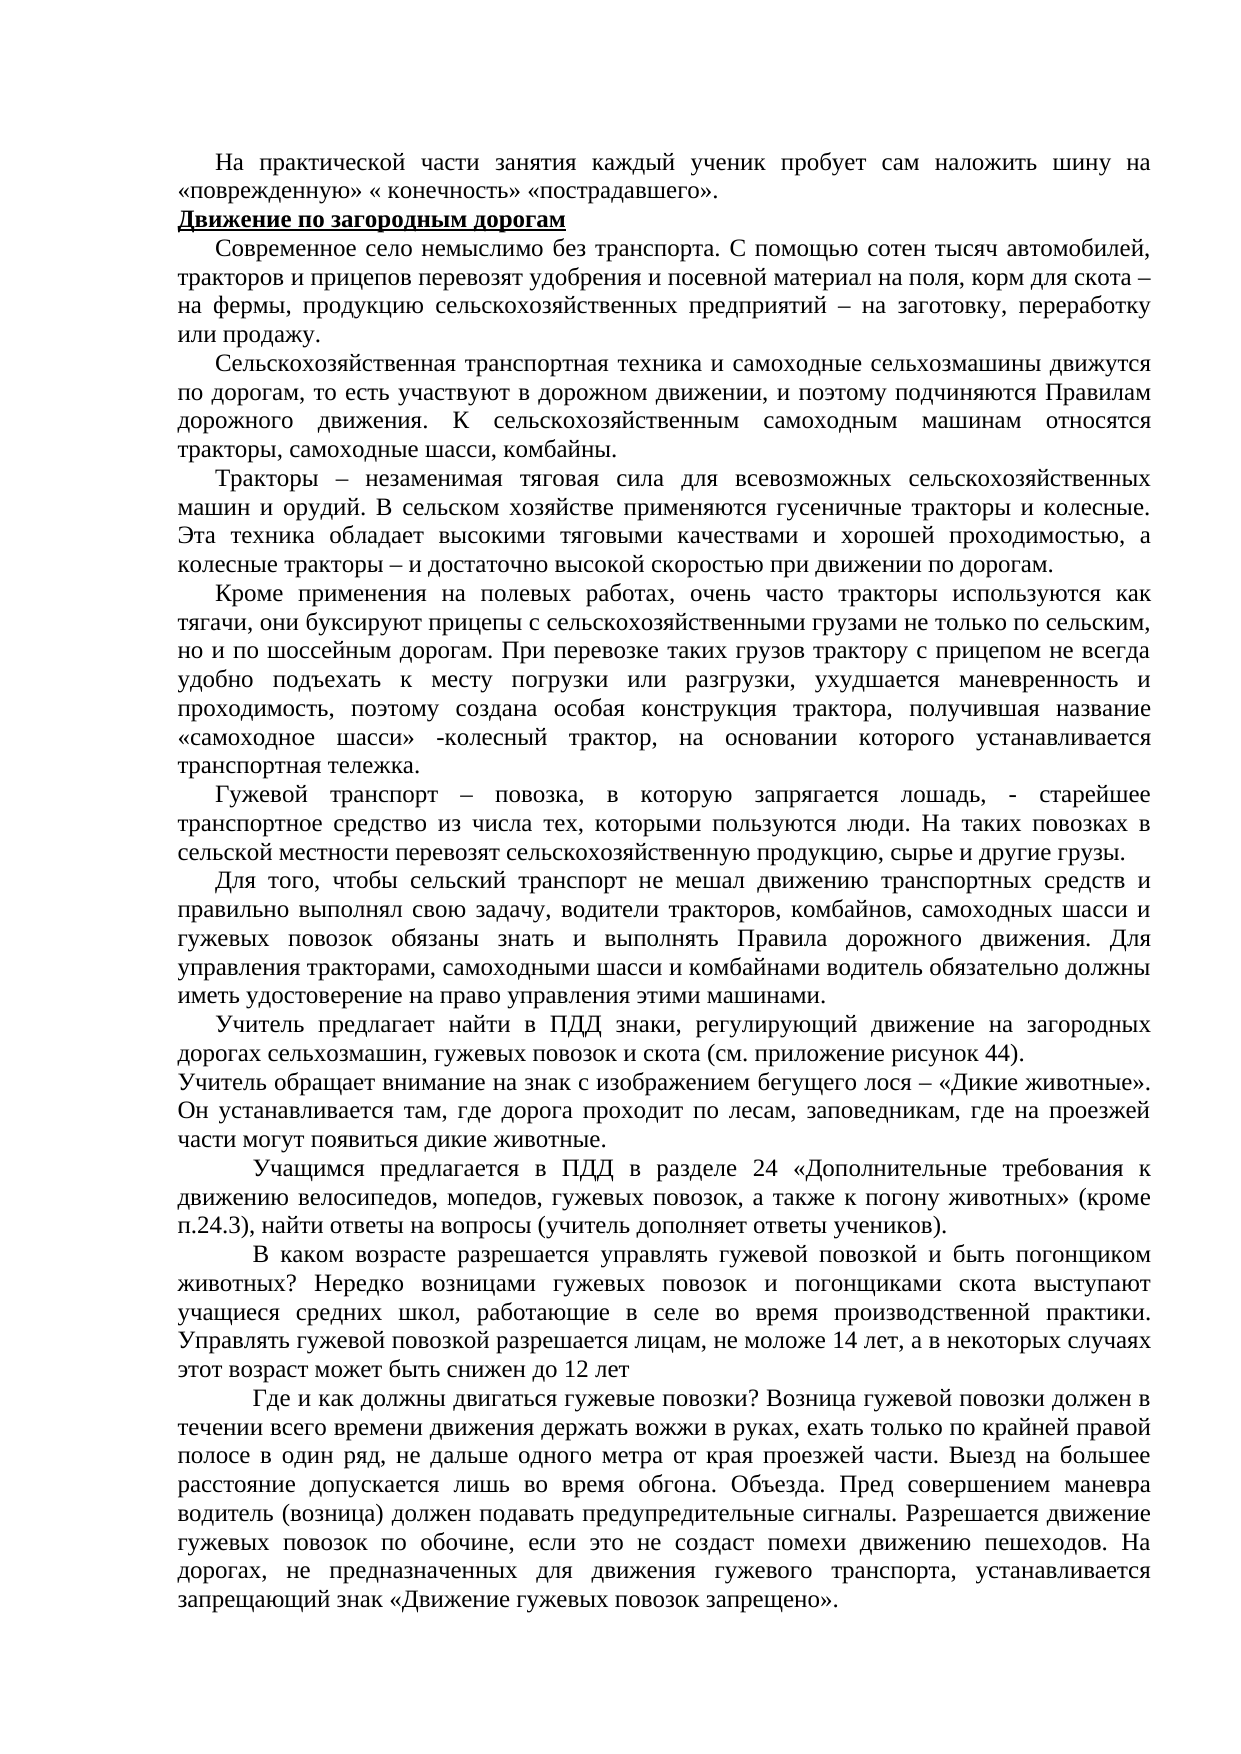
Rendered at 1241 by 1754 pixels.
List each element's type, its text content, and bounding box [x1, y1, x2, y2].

text Учитель предлагает найти в ПДД знаки, регулирующий движение на загородных дорогах сельхозмашин, гужевых повозок и скота (см. приложение рисунок 44). [177, 1009, 1152, 1067]
text Сельскохозяйственная транспортная техника и самоходные сельхозмашины движутся по дорогам, то есть участвуют в дорожном движении, и поэтому подчиняются Правилам дорожного движения. К сельскохозяйственным самоходным машинам относятся тракторы, самоходные шасси, комбайны. [177, 348, 1152, 463]
text Гужевой транспорт – повозка, в которую запрягается лошадь, - старейшее транспортное средство из числа тех, которыми пользуются люди. На таких повозках в сельской местности перевозят сельскохозяйственную продукцию, сырье и другие грузы. [177, 779, 1152, 866]
text Современное село немыслимо без транспорта. С помощью сотен тысяч автомобилей, тракторов и прицепов перевозят удобрения и посевной материал на поля, корм для скота – на фермы, продукцию сельскохозяйственных предприятий – на заготовку, переработку или продажу. [177, 233, 1152, 348]
text На практической части занятия каждый ученик пробует сам наложить шину на «поврежденную» « конечность» «пострадавшего». [177, 147, 1152, 204]
text Тракторы – незаменимая тяговая сила для всевозможных сельскохозяйственных машин и орудий. В сельском хозяйстве применяются гусеничные тракторы и колесные. Эта техника обладает высокими тяговыми качествами и хорошей проходимостью, а колесные тракторы – и достаточно высокой скоростью при движении по дорогам. [177, 463, 1152, 578]
text Учитель обращает внимание на знак с изображением бегущего лося – «Дикие животные». Он устанавливается там, где дорога проходит по лесам, заповедникам, где на проезжей части могут появиться дикие животные. [177, 1067, 1152, 1153]
text Движение по загородным дорогам [177, 204, 1152, 233]
text Учащимся предлагается в ПДД в разделе 24 «Дополнительные требования к движению велосипедов, мопедов, гужевых повозок, а также к погону животных» (кроме п.24.3), найти ответы на вопросы (учитель дополняет ответы учеников). [177, 1153, 1152, 1239]
text Где и как должны двигаться гужевые повозки? Возница гужевой повозки должен в течении всего времени движения держать вожжи в руках, ехать только по крайней правой полосе в один ряд, не дальше одного метра от края проезжей части. Выезд на большее расстояние допускается лишь во время обгона. Объезда. Пред совершением маневра водитель (возница) должен подавать предупредительные сигналы. Разрешается движение гужевых повозок по обочине, если это не создаст помехи движению пешеходов. На дорогах, не предназначенных для движения гужевого транспорта, устанавливается запрещающий знак «Движение гужевых повозок запрещено». [177, 1383, 1152, 1613]
text Кроме применения на полевых работах, очень часто тракторы используются как тягачи, они буксируют прицепы с сельскохозяйственными грузами не только по сельским, но и по шоссейным дорогам. При перевозке таких грузов трактору с прицепом не всегда удобно подъехать к месту погрузки или разгрузки, ухудшается маневренность и проходимость, поэтому создана особая конструкция трактора, получившая название «самоходное шасси» -колесный трактор, на основании которого устанавливается транспортная тележка. [177, 578, 1152, 779]
text В каком возрасте разрешается управлять гужевой повозкой и быть погонщиком животных? Нередко возницами гужевых повозок и погонщиками скота выступают учащиеся средних школ, работающие в селе во время производственной практики. Управлять гужевой повозкой разрешается лицам, не моложе 14 лет, а в некоторых случаях этот возраст может быть снижен до 12 лет [177, 1239, 1152, 1383]
text Для того, чтобы сельский транспорт не мешал движению транспортных средств и правильно выполнял свою задачу, водители тракторов, комбайнов, самоходных шасси и гужевых повозок обязаны знать и выполнять Правила дорожного движения. Для управления тракторами, самоходными шасси и комбайнами водитель обязательно должны иметь удостоверение на право управления этими машинами. [177, 866, 1152, 1009]
